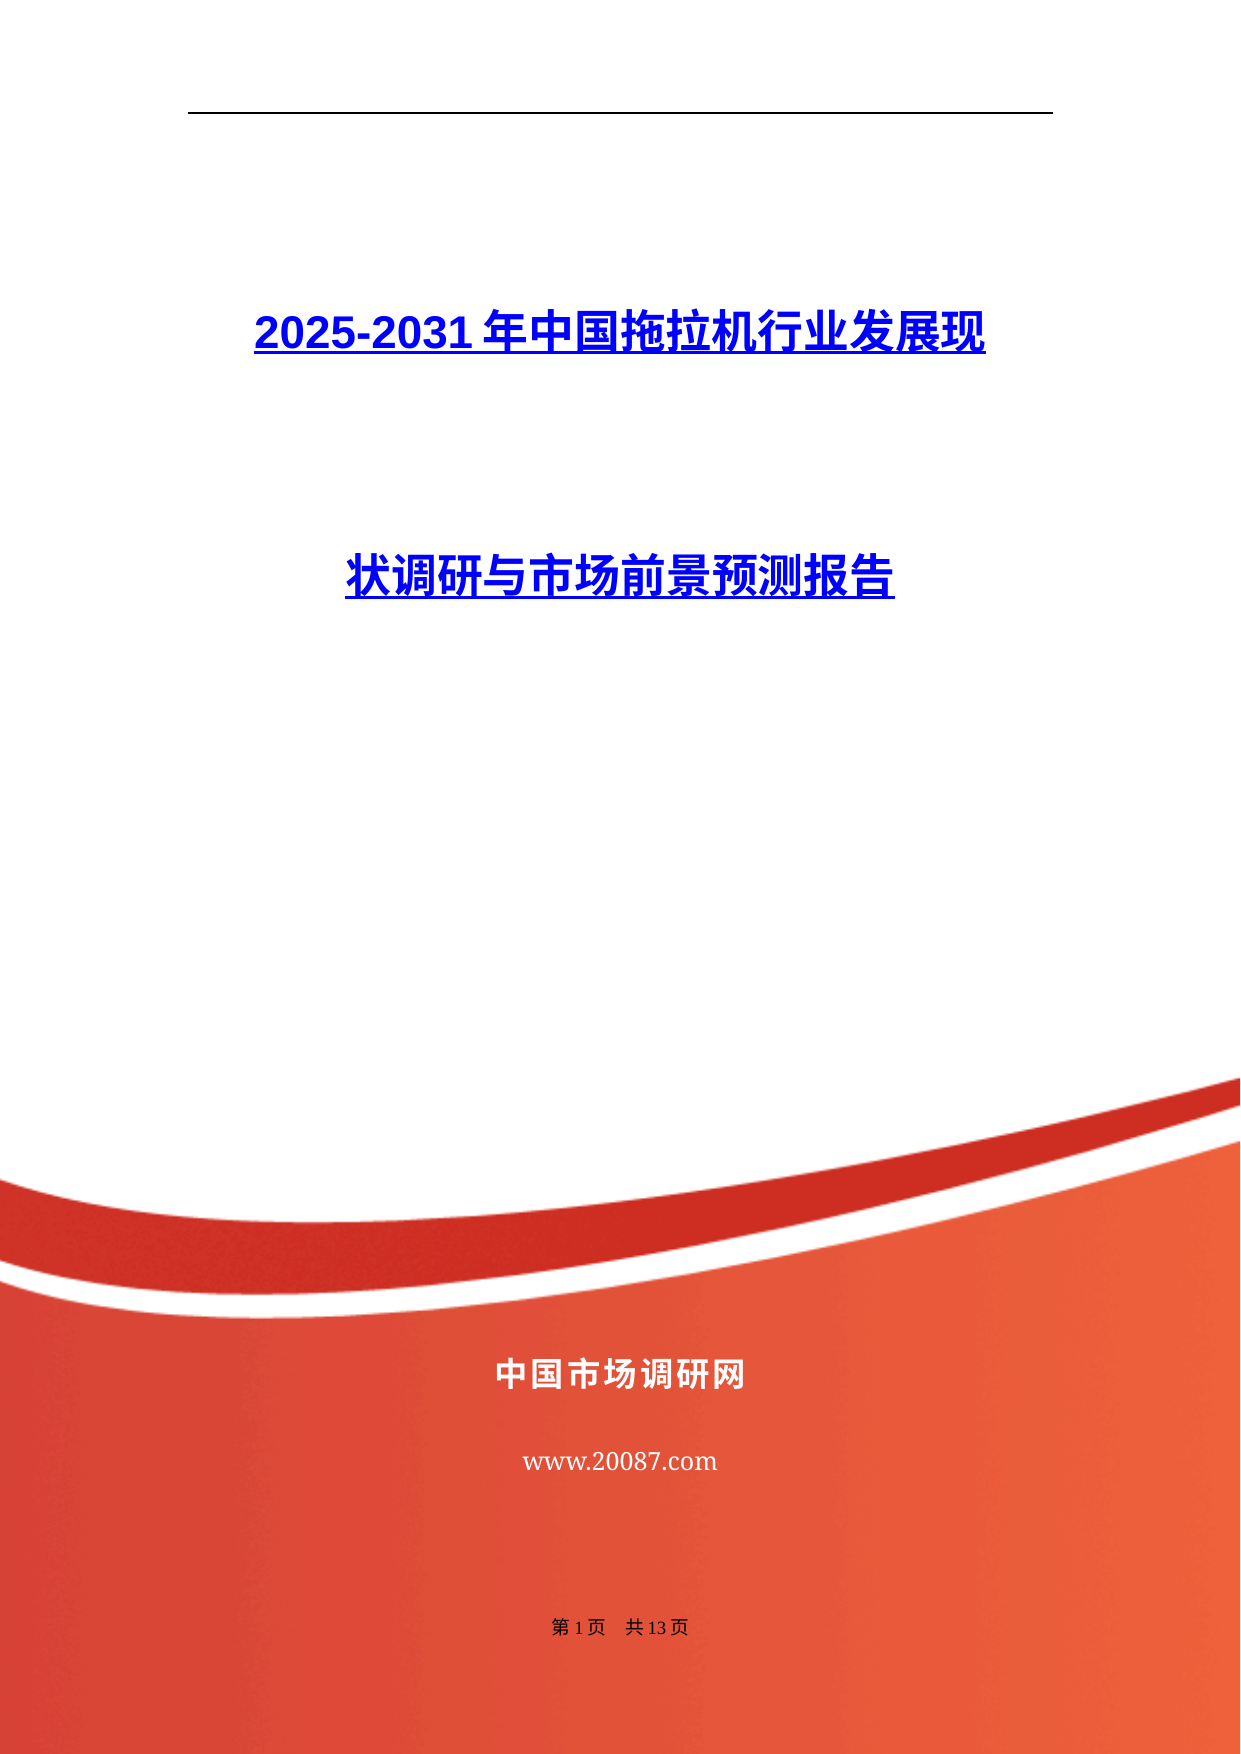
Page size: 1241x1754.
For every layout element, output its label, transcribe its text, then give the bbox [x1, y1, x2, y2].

table_header 2025-2031年中国拖拉机行业发展现状调研与市场前景预测报告 [188, 207, 1053, 773]
picture [0, 1006, 1241, 1754]
subtitle 中国市场调研网 [187, 1339, 1053, 1404]
text www.20087.com [187, 1428, 1053, 1493]
